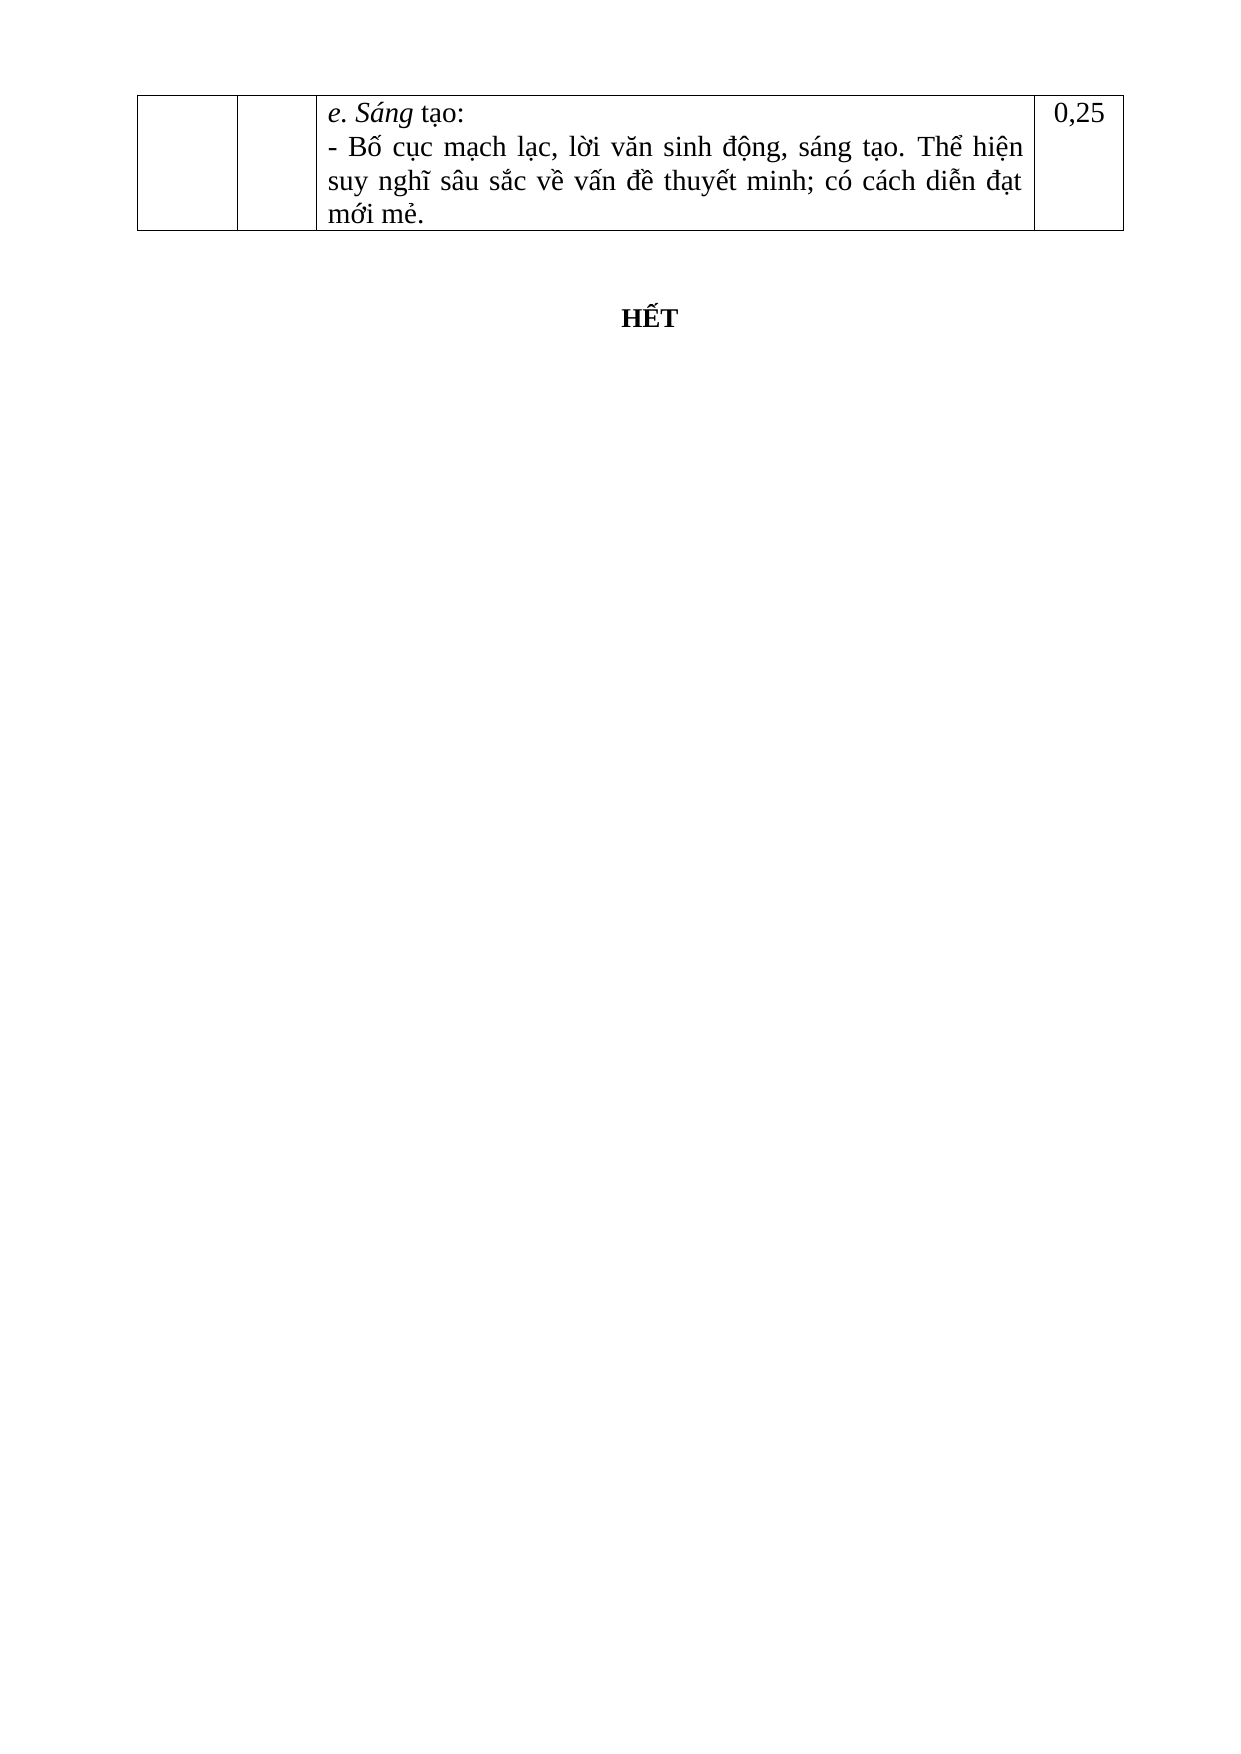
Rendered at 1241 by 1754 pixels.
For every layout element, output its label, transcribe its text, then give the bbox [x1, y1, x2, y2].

table_cell 0,25 [1035, 96, 1123, 230]
table_cell [238, 96, 316, 230]
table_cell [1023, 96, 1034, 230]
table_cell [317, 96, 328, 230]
text HẾT [148, 302, 1152, 333]
